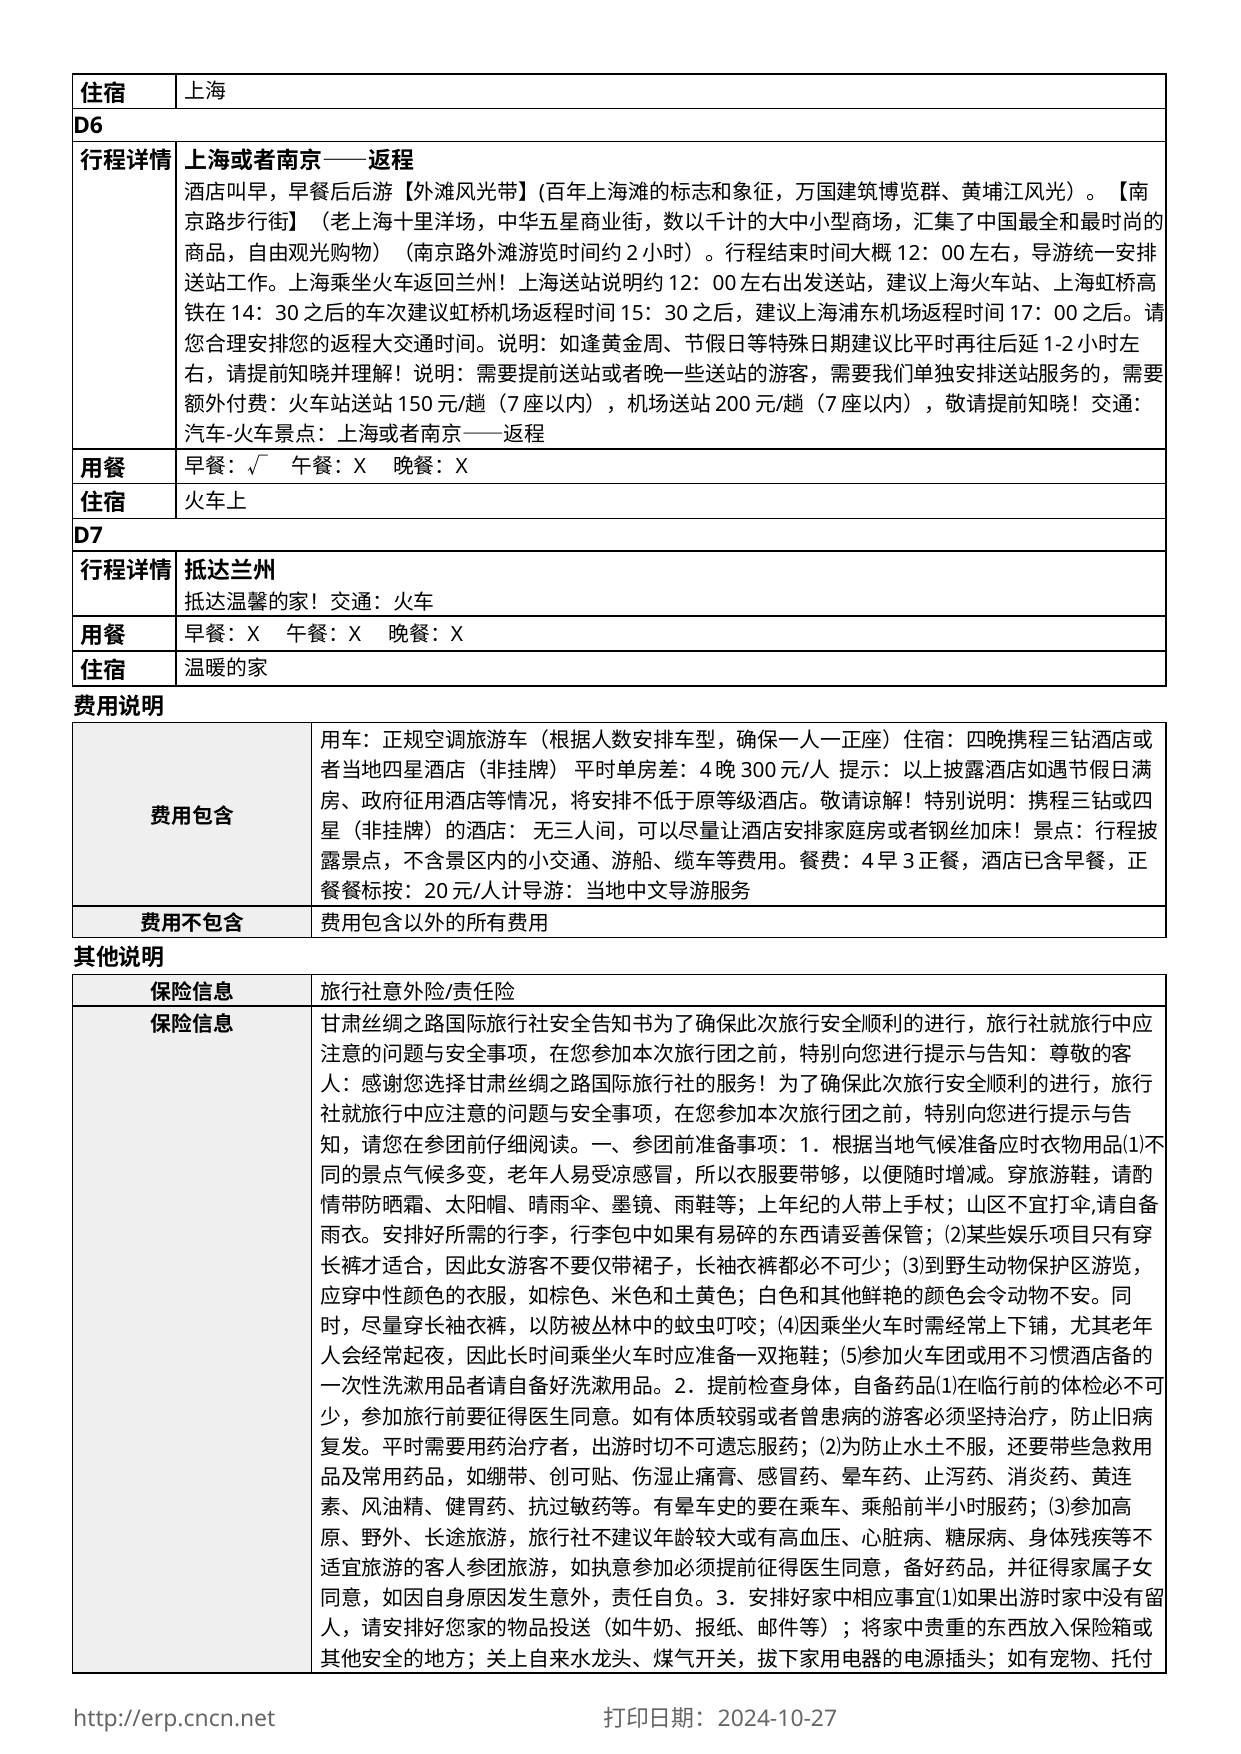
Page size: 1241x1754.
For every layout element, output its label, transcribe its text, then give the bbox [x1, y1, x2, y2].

table_cell 抵达兰州 抵达温馨的家！ [177, 552, 1165, 615]
table_cell 保险信息 [73, 1007, 311, 1672]
table_cell 甘肃丝绸之路国际旅行社安全告知书 [312, 1007, 1165, 1672]
table_cell 住宿 [73, 652, 175, 685]
table_header 费用包含 [73, 723, 311, 905]
table_cell 温暖的家 [177, 652, 1165, 685]
table_cell 用餐 [73, 450, 175, 483]
table_cell 费用包含以外的所有费用 [312, 907, 1165, 937]
text 费用说明 [73, 687, 1167, 721]
table_cell 行程详情 [73, 142, 175, 448]
table_header 用车：正规空调旅游车（根据人数安排车型，确保一人一正座） [312, 723, 1165, 905]
table_cell 上海或者南京——返程 酒店叫早，早餐后后游【外滩风光带】(百年上海滩的标志和象征，万国建筑博览群、黄埔江风光）。【南京路步行街】（老上海十里洋场，中华五星商业街，数以千计的大中小型商场，汇集了中国最全和最时尚的商品，自由观光购物）（南京路外滩游览时间约2小时）。 [177, 142, 1165, 448]
table_cell 住宿 [73, 75, 175, 108]
table_cell 上海 [177, 75, 1165, 108]
table_cell D7 [73, 519, 1165, 550]
table_cell 早餐：√ 午餐：X 晚餐：X [177, 450, 1165, 483]
table_cell 早餐：X 午餐：X 晚餐：X [177, 617, 1165, 650]
table_header 旅行社意外险/责任险 [312, 975, 1165, 1005]
table_cell 住宿 [73, 484, 175, 517]
table_header 保险信息 [73, 975, 311, 1005]
table_cell 用餐 [73, 617, 175, 650]
table_cell D6 [73, 109, 1165, 141]
text 其他说明 [73, 939, 1167, 972]
table_cell 火车上 [177, 484, 1165, 517]
table_cell 费用不包含 [73, 907, 311, 937]
table_cell 行程详情 [73, 552, 175, 615]
